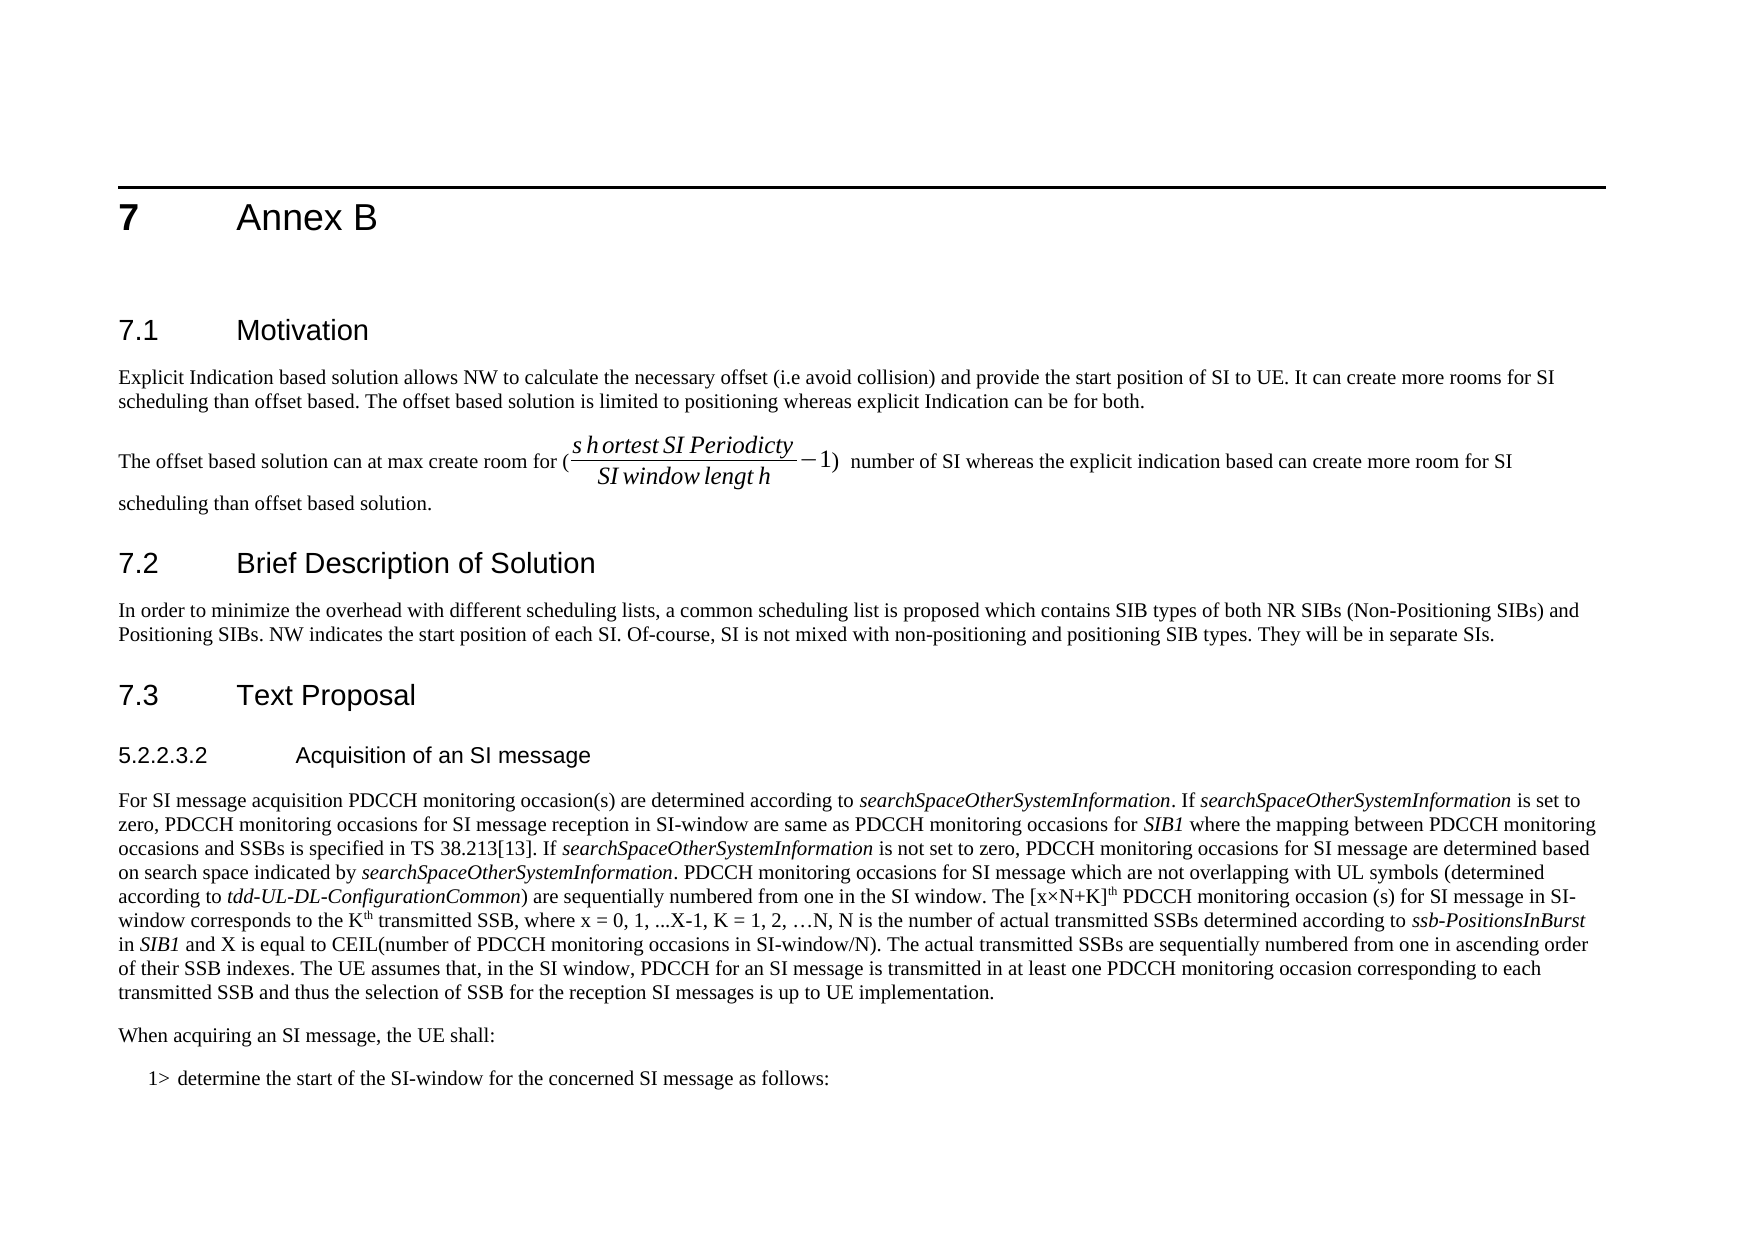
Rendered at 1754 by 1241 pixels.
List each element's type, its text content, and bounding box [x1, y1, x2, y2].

subtitle 7 Annex B [118, 189, 1606, 238]
text In order to minimize the overhead with different scheduling lists, a common scheduling list is proposed which contains SIB types of both NR SIBs (Non-Positioning SIBs) and Positioning SIBs. NW indicates the start position of each SI. Of-course, SI is not mixed with non-positioning and positioning SIB types. They will be in separate SIs. [118, 598, 1606, 646]
text 1> determine the start of the SI-window for the concerned SI message as follows: [148, 1066, 1606, 1090]
text For SI message acquisition PDCCH monitoring occasion(s) are determined according to searchSpaceOtherSystemInformation. If searchSpaceOtherSystemInformation is set to zero, PDCCH monitoring occasions for SI message reception in SI-window are same as PDCCH monitoring occasions for SIB1 where the mapping between PDCCH monitoring occasions and SSBs is specified in TS 38.213[13]. If searchSpaceOtherSystemInformation is not set to zero, PDCCH monitoring occasions for SI message are determined based on search space indicated by searchSpaceOtherSystemInformation. PDCCH monitoring occasions for SI message which are not overlapping with UL symbols (determined according to tdd-UL-DL-ConfigurationCommon) are sequentially numbered from one in the SI window. The [x×N+K]th PDCCH monitoring occasion (s) for SI message in SI-window corresponds to the Kth transmitted SSB, where x = 0, 1, ...X-1, K = 1, 2, …N, N is the number of actual transmitted SSBs determined according to ssb-PositionsInBurst in SIB1 and X is equal to CEIL(number of PDCCH monitoring occasions in SI-window/N). The actual transmitted SSBs are sequentially numbered from one in ascending order of their SSB indexes. The UE assumes that, in the SI window, PDCCH for an SI message is transmitted in at least one PDCCH monitoring occasion corresponding to each transmitted SSB and thus the selection of SSB for the reception SI messages is up to UE implementation. [118, 787, 1606, 1004]
text The offset based solution can at max create room for () number of SI whereas the explicit indication based can create more room for SI scheduling than offset based solution. [118, 432, 1606, 515]
subtitle 7.2 Brief Description of Solution [118, 546, 1606, 579]
subtitle 5.2.2.3.2 Acquisition of an SI message [118, 742, 1606, 769]
subtitle 7.1 Motivation [118, 312, 1606, 346]
text Explicit Indication based solution allows NW to calculate the necessary offset (i.e avoid collision) and provide the start position of SI to UE. It can create more rooms for SI scheduling than offset based. The offset based solution is limited to positioning whereas explicit Indication can be for both. [118, 365, 1606, 413]
subtitle 7.3 Text Proposal [118, 678, 1606, 711]
text When acquiring an SI message, the UE shall: [118, 1023, 1606, 1047]
